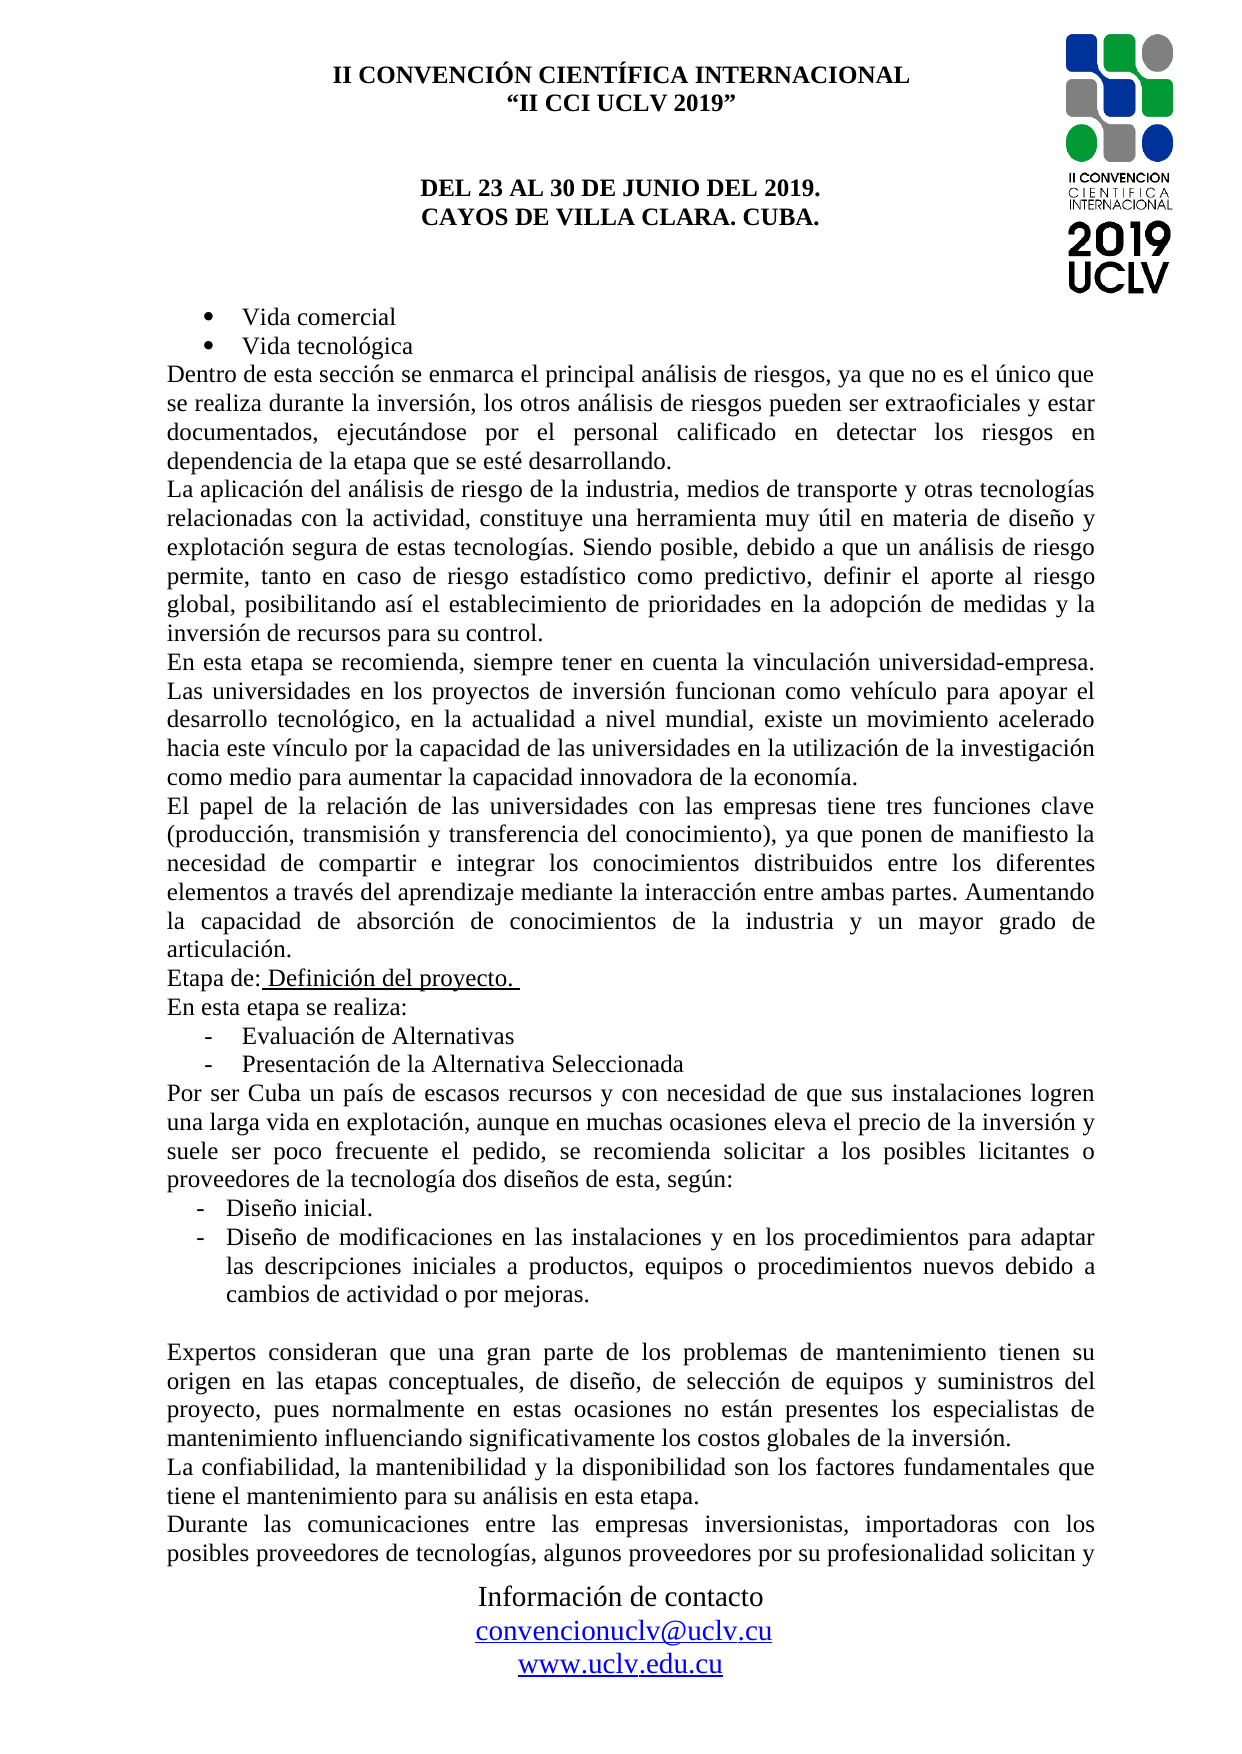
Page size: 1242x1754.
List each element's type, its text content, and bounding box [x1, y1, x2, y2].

text El papel de la relación de las universidades con las empresas tiene tres funciones clave (producción, transmisión y transferencia del conocimiento), ya que ponen de manifiesto la necesidad de compartir e integrar los conocimientos distribuidos entre los diferentes elementos a través del aprendizaje mediante la interacción entre ambas partes. Aumentando la capacidad de absorción de conocimientos de la industria y un mayor grado de articulación. [167, 791, 1097, 963]
list Diseño inicial. [196, 1193, 1097, 1222]
list Vida comercial [204, 302, 1097, 331]
list Diseño de modificaciones en las instalaciones y en los procedimientos para adaptar las descripciones iniciales a productos, equipos o procedimientos nuevos debido a cambios de actividad o por mejoras. [196, 1222, 1097, 1308]
text La aplicación del análisis de riesgo de la industria, medios de transporte y otras tecnologías relacionadas con la actividad, constituye una herramienta muy útil en materia de diseño y explotación segura de estas tecnologías. Siendo posible, debido a que un análisis de riesgo permite, tanto en caso de riesgo estadístico como predictivo, definir el aporte al riesgo global, posibilitando así el establecimiento de prioridades en la adopción de medidas y la inversión de recursos para su control. [167, 474, 1097, 647]
text En esta etapa se realiza: [167, 992, 1097, 1021]
text La confiabilidad, la mantenibilidad y la disponibilidad son los factores fundamentales que tiene el mantenimiento para su análisis en esta etapa. [167, 1452, 1097, 1509]
text Dentro de esta sección se enmarca el principal análisis de riesgos, ya que no es el único que se realiza durante la inversión, los otros análisis de riesgos pueden ser extraoficiales y estar documentados, ejecutándose por el personal calificado en detectar los riesgos en dependencia de la etapa que se esté desarrollando. [167, 359, 1097, 474]
text Por ser Cuba un país de escasos recursos y con necesidad de que sus instalaciones logren una larga vida en explotación, aunque en muchas ocasiones eleva el precio de la inversión y suele ser poco frecuente el pedido, se recomienda solicitar a los posibles licitantes o proveedores de la tecnología dos diseños de esta, según: [167, 1078, 1097, 1193]
text En esta etapa se recomienda, siempre tener en cuenta la vinculación universidad-empresa. Las universidades en los proyectos de inversión funcionan como vehículo para apoyar el desarrollo tecnológico, en la actualidad a nivel mundial, existe un movimiento acelerado hacia este vínculo por la capacidad de las universidades en la utilización de la investigación como medio para aumentar la capacidad innovadora de la economía. [167, 647, 1097, 791]
text Expertos consideran que una gran parte de los problemas de mantenimiento tienen su origen en las etapas conceptuales, de diseño, de selección de equipos y suministros del proyecto, pues normalmente en estas ocasiones no están presentes los especialistas de mantenimiento influenciando significativamente los costos globales de la inversión. [167, 1337, 1097, 1452]
list Presentación de la Alternativa Seleccionada [204, 1049, 1097, 1078]
list Evaluación de Alternativas [204, 1021, 1097, 1049]
text Etapa de: Definición del proyecto. [167, 963, 1097, 992]
list Vida tecnológica [204, 331, 1097, 359]
picture [1060, 31, 1182, 303]
